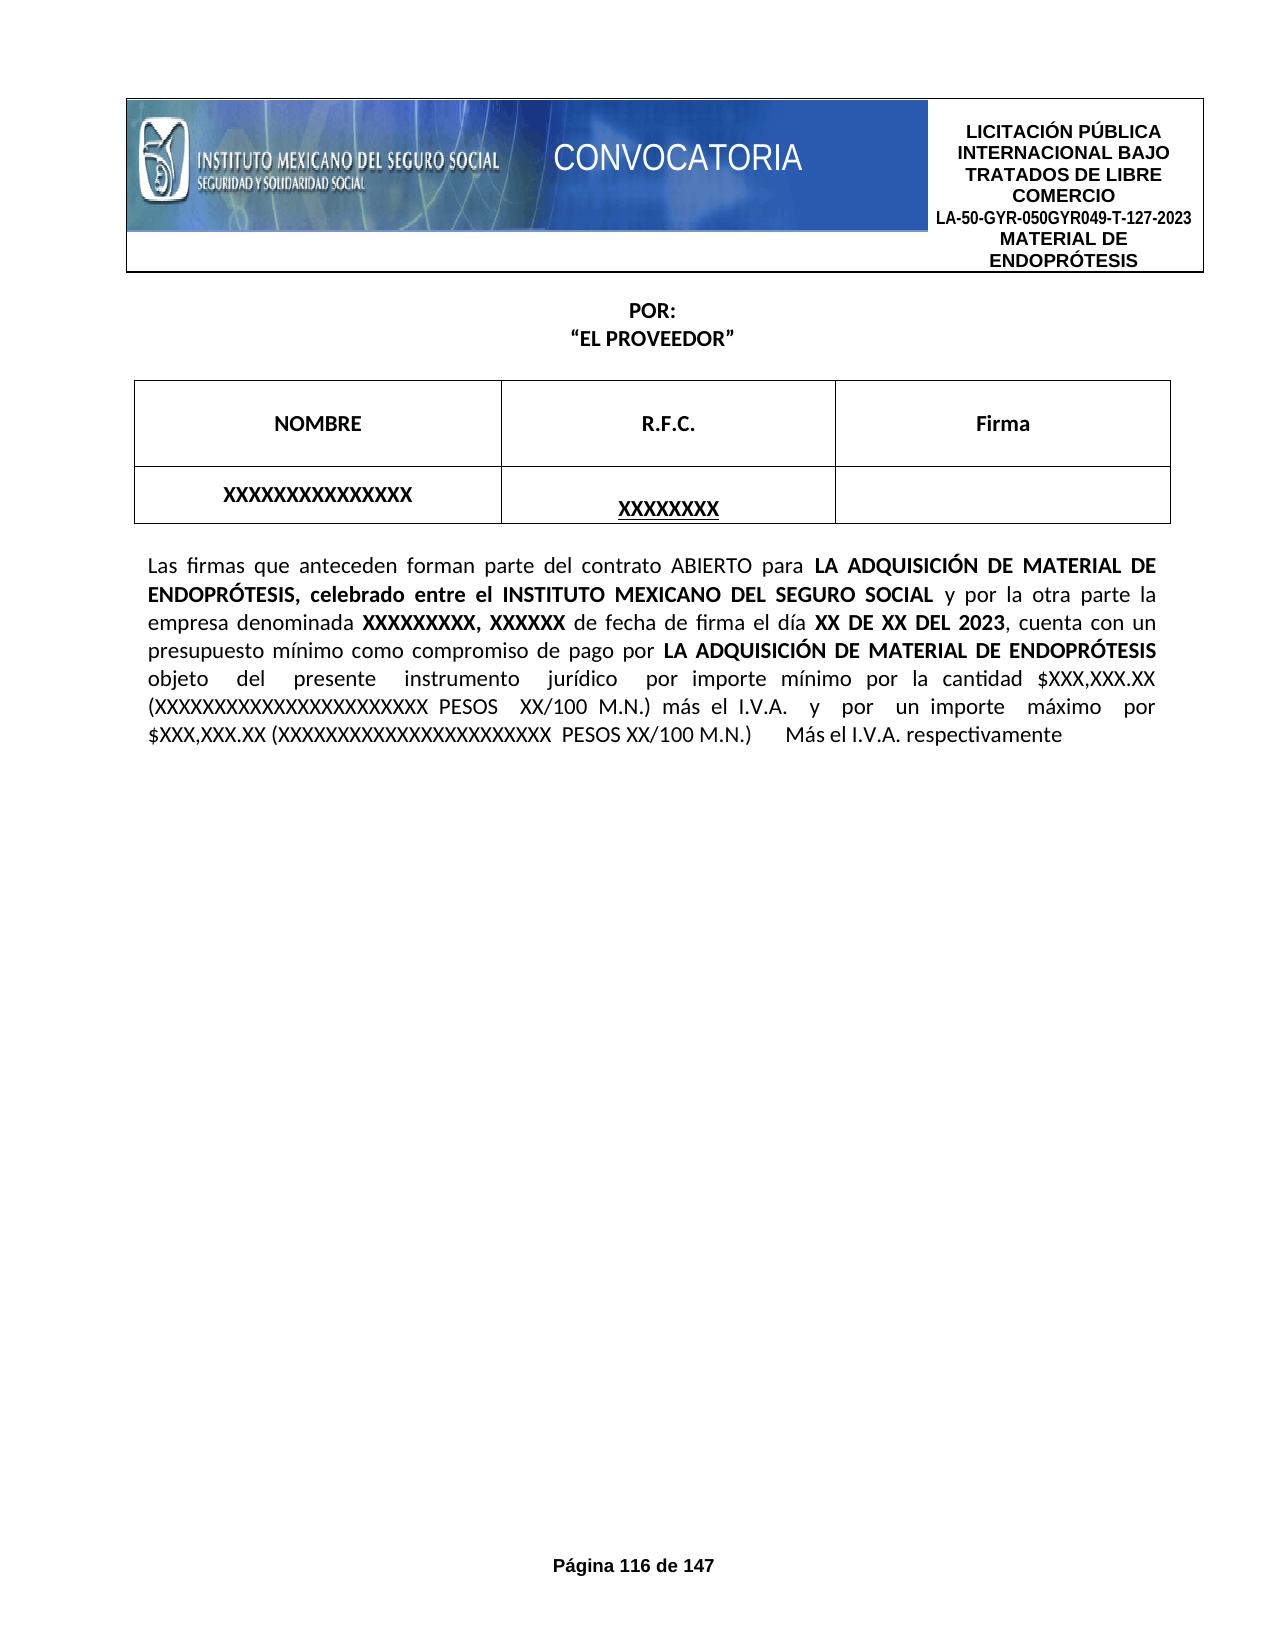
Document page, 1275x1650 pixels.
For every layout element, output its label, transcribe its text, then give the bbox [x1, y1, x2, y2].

picture [127, 100, 928, 232]
table_header NOMBRE [135, 381, 501, 466]
table_cell XXXXXXXXXXXXXXX [135, 467, 501, 523]
table_header R.F.C. [502, 381, 835, 466]
table_cell [836, 467, 1170, 523]
text Las firmas que anteceden forman parte del contrato ABIERTO para LA ADQUISICIÓN DE MATERIAL DE ENDOPRÓTESIS, celebrado entre el INSTITUTO MEXICANO DEL SEGURO SOCIAL y por la otra parte la empresa denominada XXXXXXXXX, XXXXXX de fecha de firma el día XX DE XX DEL 2023, cuenta con un presupuesto mínimo como compromiso de pago por LA ADQUISICIÓN DE MATERIAL DE ENDOPRÓTESIS objeto del presente instrumento jurídico por importe mínimo por la cantidad $XXX,XXX.XX (XXXXXXXXXXXXXXXXXXXXXXX PESOS XX/100 M.N.) más el I.V.A. y por un importe máximo por $XXX,XXX.XX (XXXXXXXXXXXXXXXXXXXXXXX PESOS XX/100 M.N.) Más el I.V.A. respectivamente [148, 552, 1157, 748]
text “EL PROVEEDOR” [148, 324, 1157, 352]
text POR: [148, 296, 1157, 324]
table_header Firma [836, 381, 1170, 466]
table_cell XXXXXXXX [502, 467, 835, 523]
